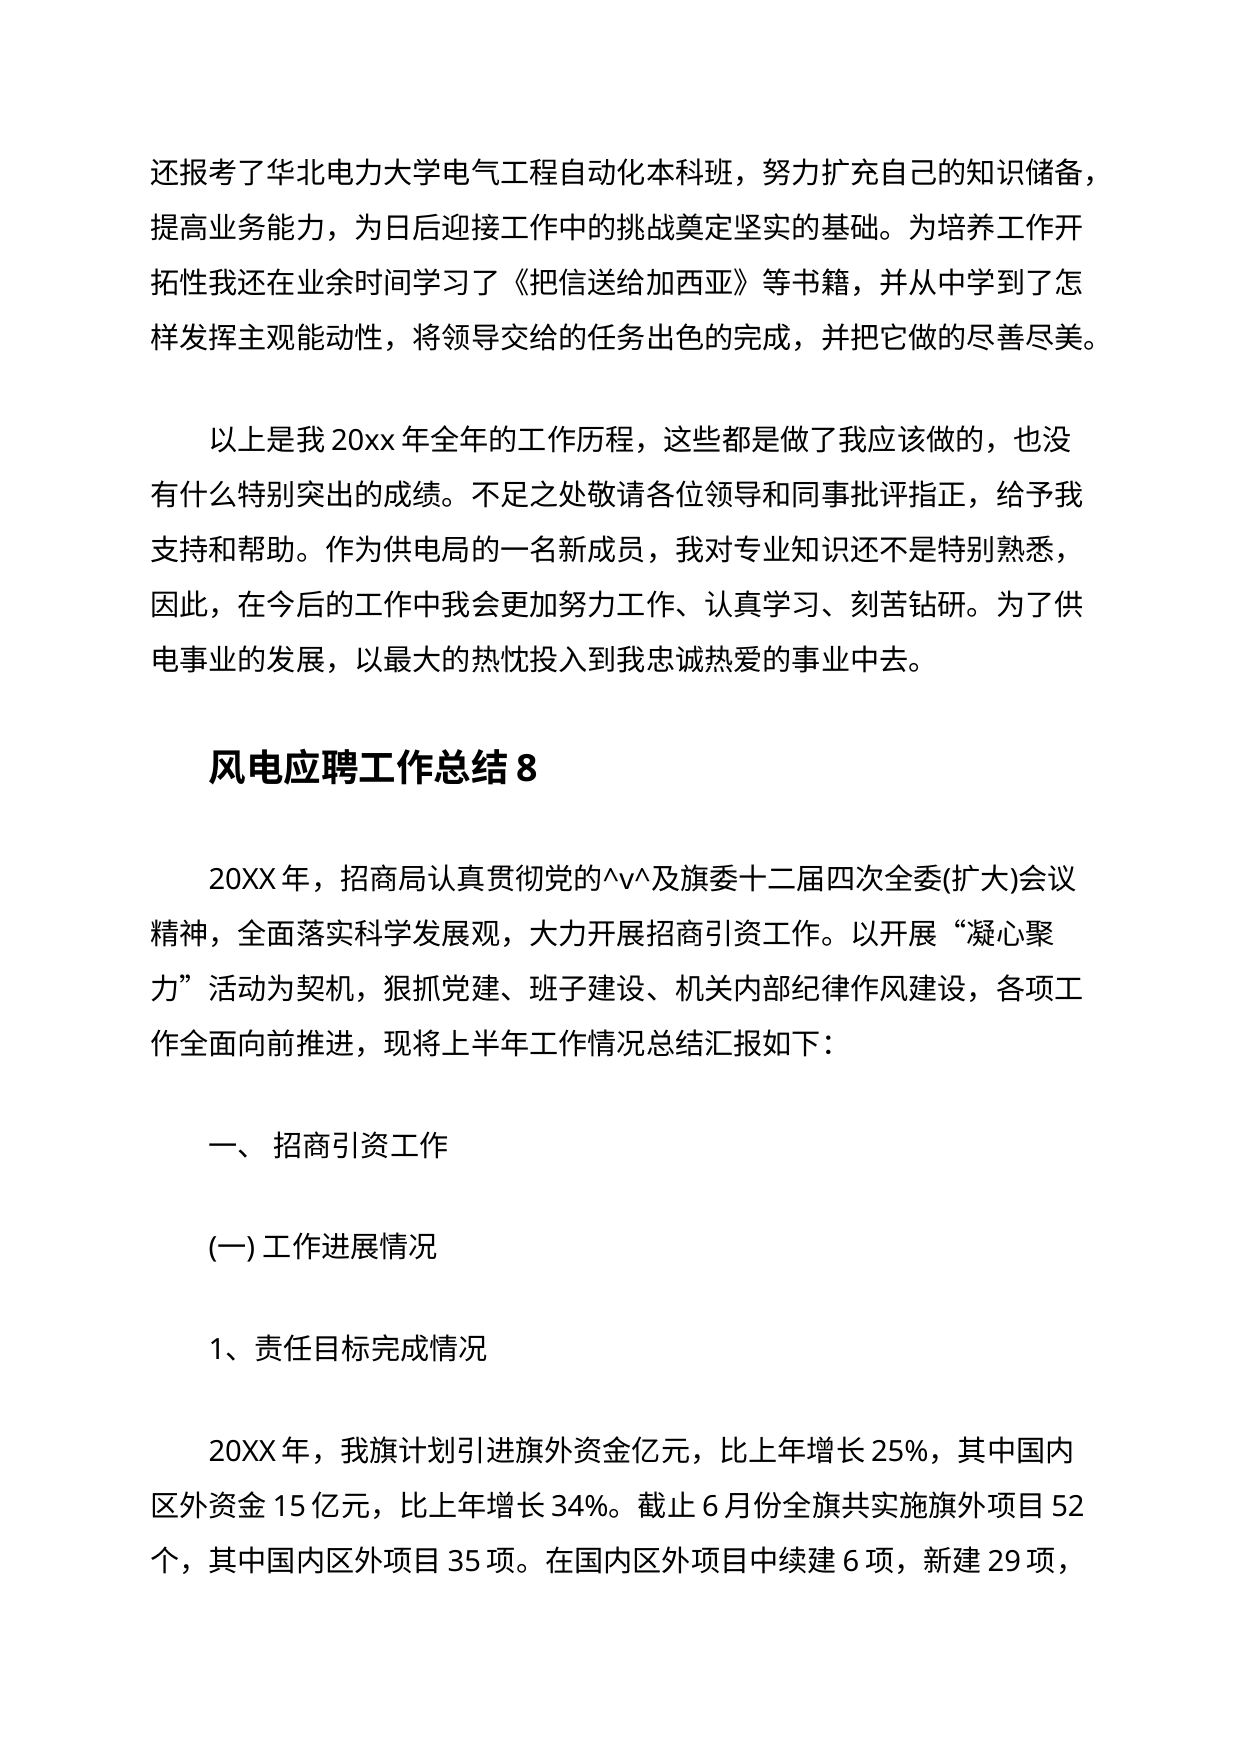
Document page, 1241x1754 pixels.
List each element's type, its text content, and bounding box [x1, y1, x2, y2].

text 风电应聘工作总结8 [150, 738, 1090, 792]
text 20XX年，招商局认真贯彻党的^v^及旗委十二届四次全委(扩大)会议精神，全面落实科学发展观，大力开展招商引资工作。以开展“凝心聚力”活动为契机，狠抓党建、班子建设、机关内部纪律作风建设，各项工作全面向前推进，现将上半年工作情况总结汇报如下： [150, 856, 1090, 1063]
text 一、 招商引资工作 [150, 1122, 1090, 1164]
text 1、责任目标完成情况 [150, 1326, 1090, 1368]
text (一) 工作进展情况 [150, 1224, 1090, 1266]
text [150, 150, 1090, 357]
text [150, 1428, 1090, 1580]
text 以上是我20xx年全年的工作历程，这些都是做了我应该做的，也没有什么特别突出的成绩。不足之处敬请各位领导和同事批评指正，给予我支持和帮助。作为供电局的一名新成员，我对专业知识还不是特别熟悉，因此，在今后的工作中我会更加努力工作、认真学习、刻苦钻研。为了供电事业的发展，以最大的热忱投入到我忠诚热爱的事业中去。 [150, 416, 1090, 678]
